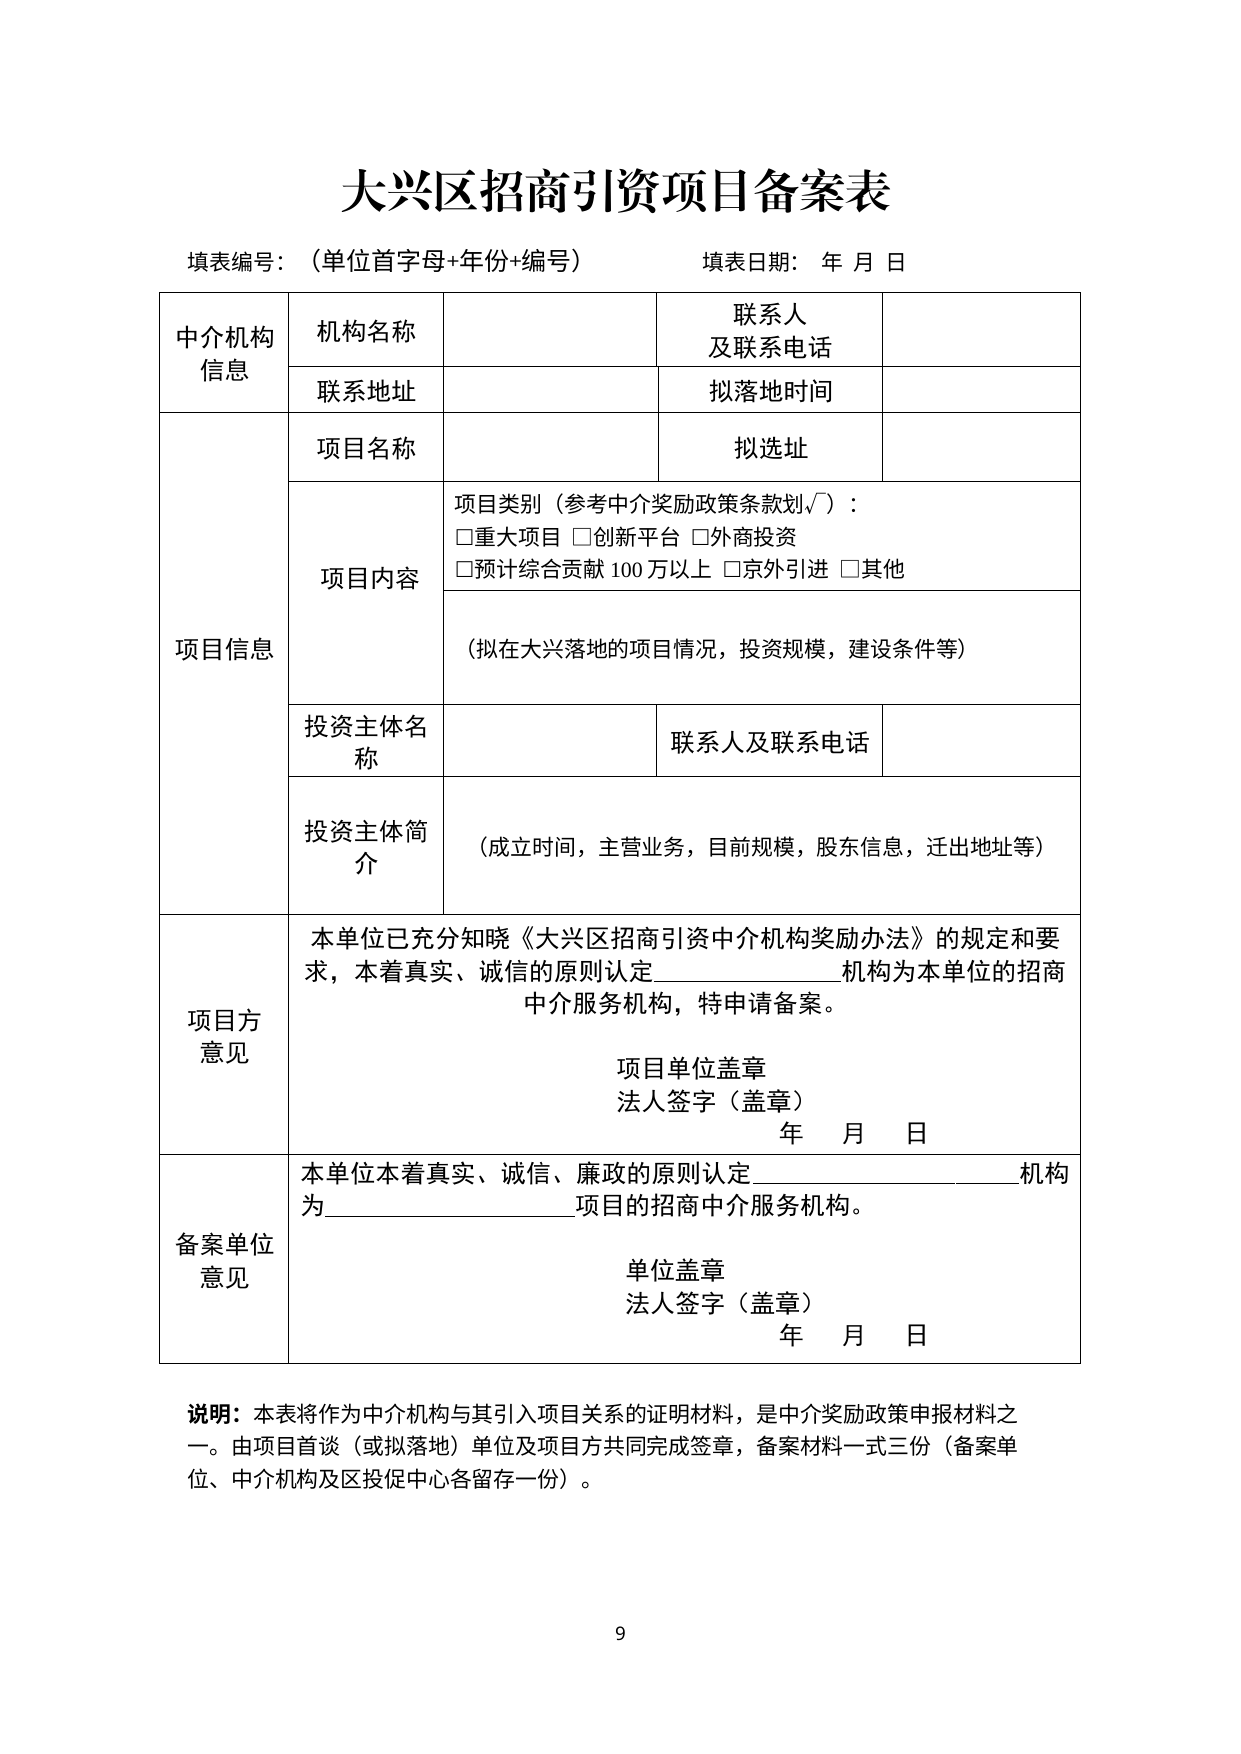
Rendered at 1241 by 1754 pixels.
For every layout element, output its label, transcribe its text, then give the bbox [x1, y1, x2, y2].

table_cell 本单位本着真实、诚信、廉政的原则认定 机构为 项目的招商中介服务机构。 单位盖章 法人签字（盖章） 年 月 日 [289, 1155, 1080, 1363]
table_cell （拟在大兴落地的项目情况，投资规模，建设条件等） [444, 591, 1080, 704]
list 说明：本表将作为中介机构与其引入项目关系的证明材料，是中介奖励政策申报材料之一。由项目首谈（或拟落地）单位及项目方共同完成签章，备案材料一式三份（备案单位、中介机构及区投促中心各留存一份）。 [187, 1396, 1053, 1494]
table_cell 备案单位意见 [160, 1155, 288, 1363]
table_header [444, 293, 656, 366]
table_cell 本单位已充分知晓《大兴区招商引资中介机构奖励办法》的规定和要求，本着真实、诚信的原则认定 机构为本单位的招商中介服务机构，特申请备案。 项目单位盖章 法人签字（盖章） 年 月 日 [289, 915, 1080, 1154]
table_cell （成立时间，主营业务，目前规模，股东信息，迁出地址等） [444, 777, 1080, 914]
table_cell [883, 367, 1080, 412]
table_cell 联系人及联系电话 [657, 705, 882, 776]
table_cell [444, 367, 658, 412]
table_header [883, 293, 1080, 366]
table_cell [444, 413, 658, 481]
table_cell 项目内容 [289, 482, 443, 704]
table_cell [444, 705, 656, 776]
table_cell 项目名称 [289, 413, 443, 481]
table_cell 拟落地时间 [659, 367, 882, 412]
table_cell 投资主体名称 [289, 705, 443, 776]
table_cell 拟选址 [659, 413, 882, 481]
table_cell 联系地址 [289, 367, 443, 412]
table_cell 项目类别（参考中介奖励政策条款划√）： 重大项目 □创新平台 外商投资 预计综合贡献100万以上 京外引进 □其他 [444, 482, 1080, 589]
table_cell [883, 705, 1080, 776]
table_header 联系人 及联系电话 [657, 293, 882, 366]
table_cell 项目方 意见 [160, 915, 288, 1154]
table_header 机构名称 [289, 293, 443, 366]
table_cell 投资主体简介 [289, 777, 443, 914]
text 大兴区招商引资项目备案表 [187, 162, 1044, 227]
table_cell [883, 413, 1080, 481]
table_cell 项目信息 [160, 413, 288, 914]
table_header 中介机构 信息 [160, 293, 288, 412]
text 填表编号：（单位首字母+年份+编号） 填表日期： 年 月 日 [187, 227, 1053, 292]
